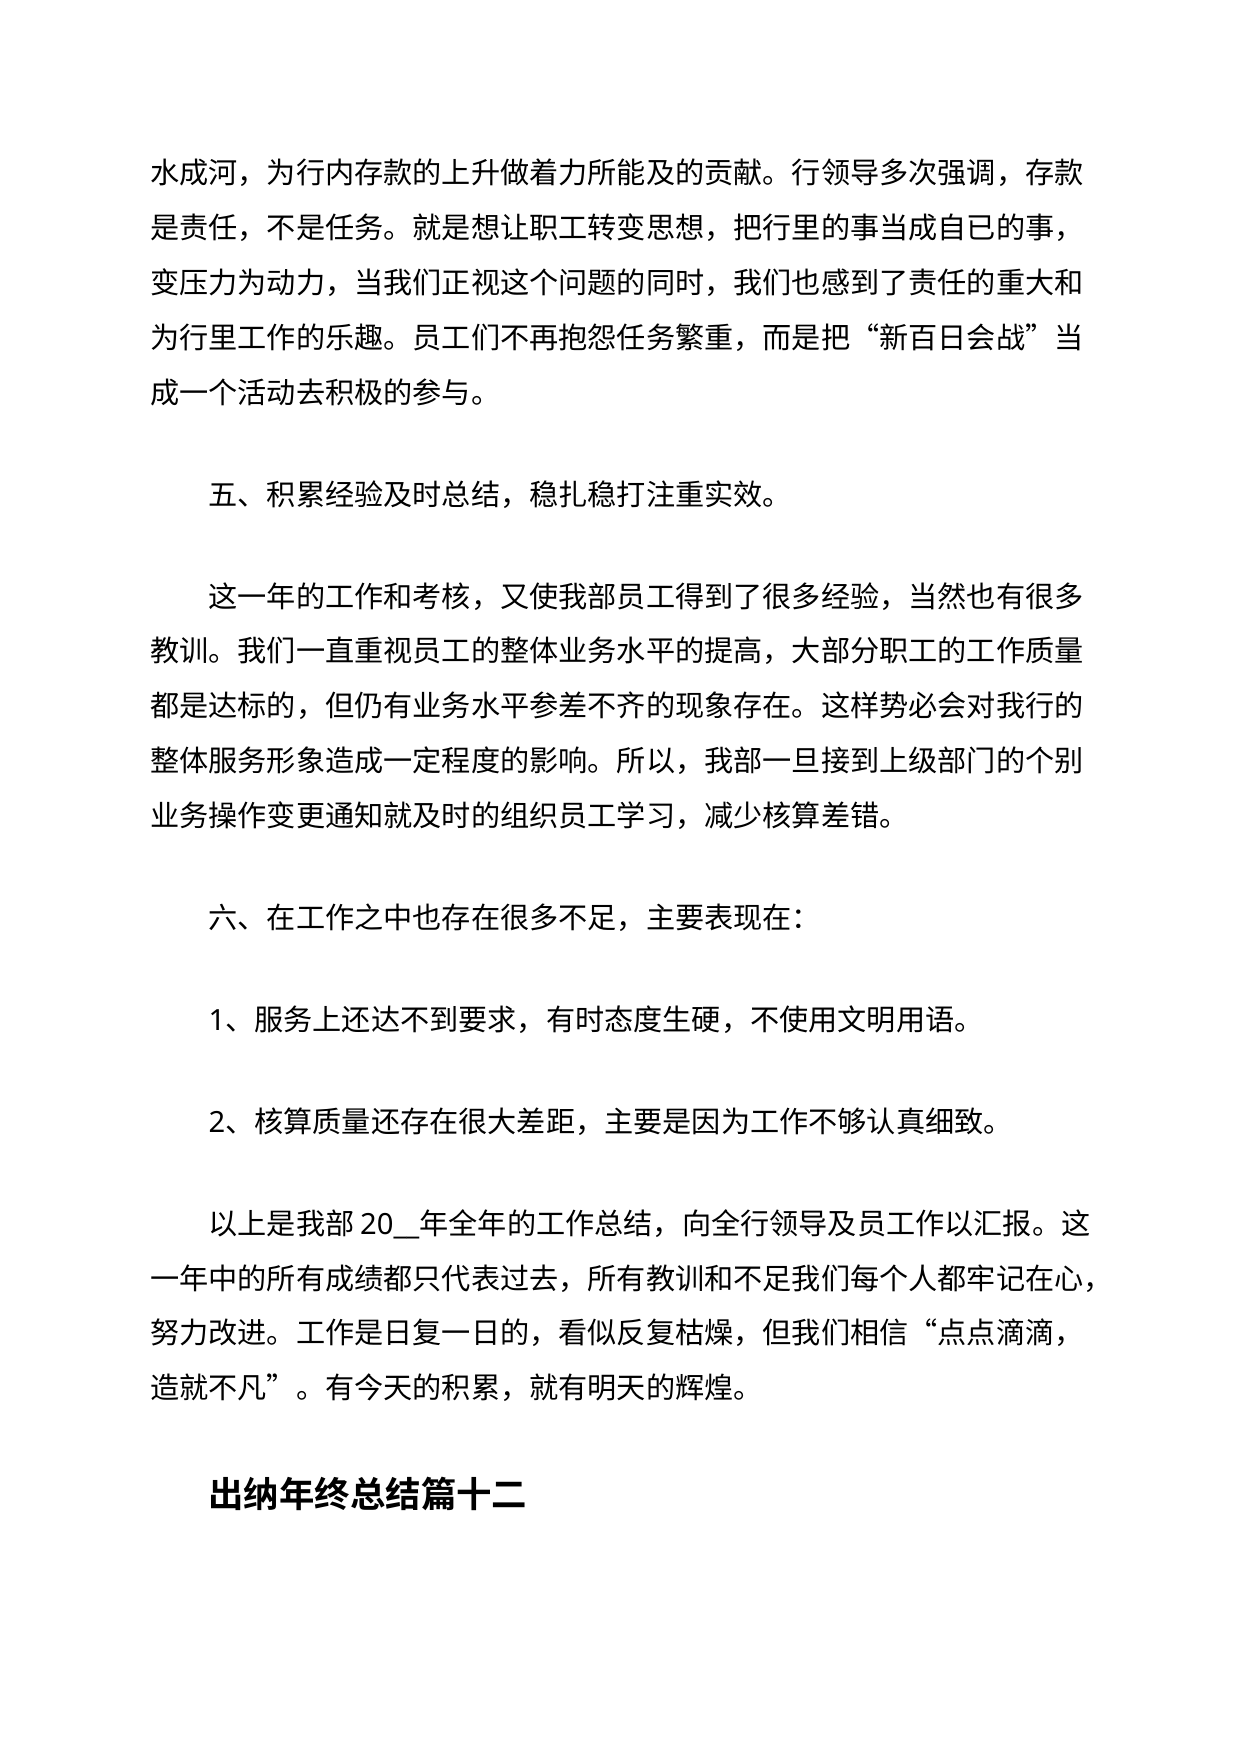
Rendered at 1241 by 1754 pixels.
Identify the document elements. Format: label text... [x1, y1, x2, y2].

text 六、在工作之中也存在很多不足，主要表现在： [150, 894, 1090, 937]
text 这一年的工作和考核，又使我部员工得到了很多经验，当然也有很多教训。我们一直重视员工的整体业务水平的提高，大部分职工的工作质量都是达标的，但仍有业务水平参差不齐的现象存在。这样势必会对我行的整体服务形象造成一定程度的影响。所以，我部一旦接到上级部门的个别业务操作变更通知就及时的组织员工学习，减少核算差错。 [150, 573, 1090, 835]
text 1、服务上还达不到要求，有时态度生硬，不使用文明用语。 [150, 996, 1090, 1039]
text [150, 150, 1090, 412]
text 2、核算质量还存在很大差距，主要是因为工作不够认真细致。 [150, 1098, 1090, 1141]
text 以上是我部20__年全年的工作总结，向全行领导及员工作以汇报。这一年中的所有成绩都只代表过去，所有教训和不足我们每个人都牢记在心，努力改进。工作是日复一日的，看似反复枯燥，但我们相信“点点滴滴，造就不凡”。有今天的积累，就有明天的辉煌。 [150, 1200, 1090, 1407]
text 出纳年终总结篇十二 [150, 1467, 1090, 1518]
text 五、积累经验及时总结，稳扎稳打注重实效。 [150, 471, 1090, 514]
